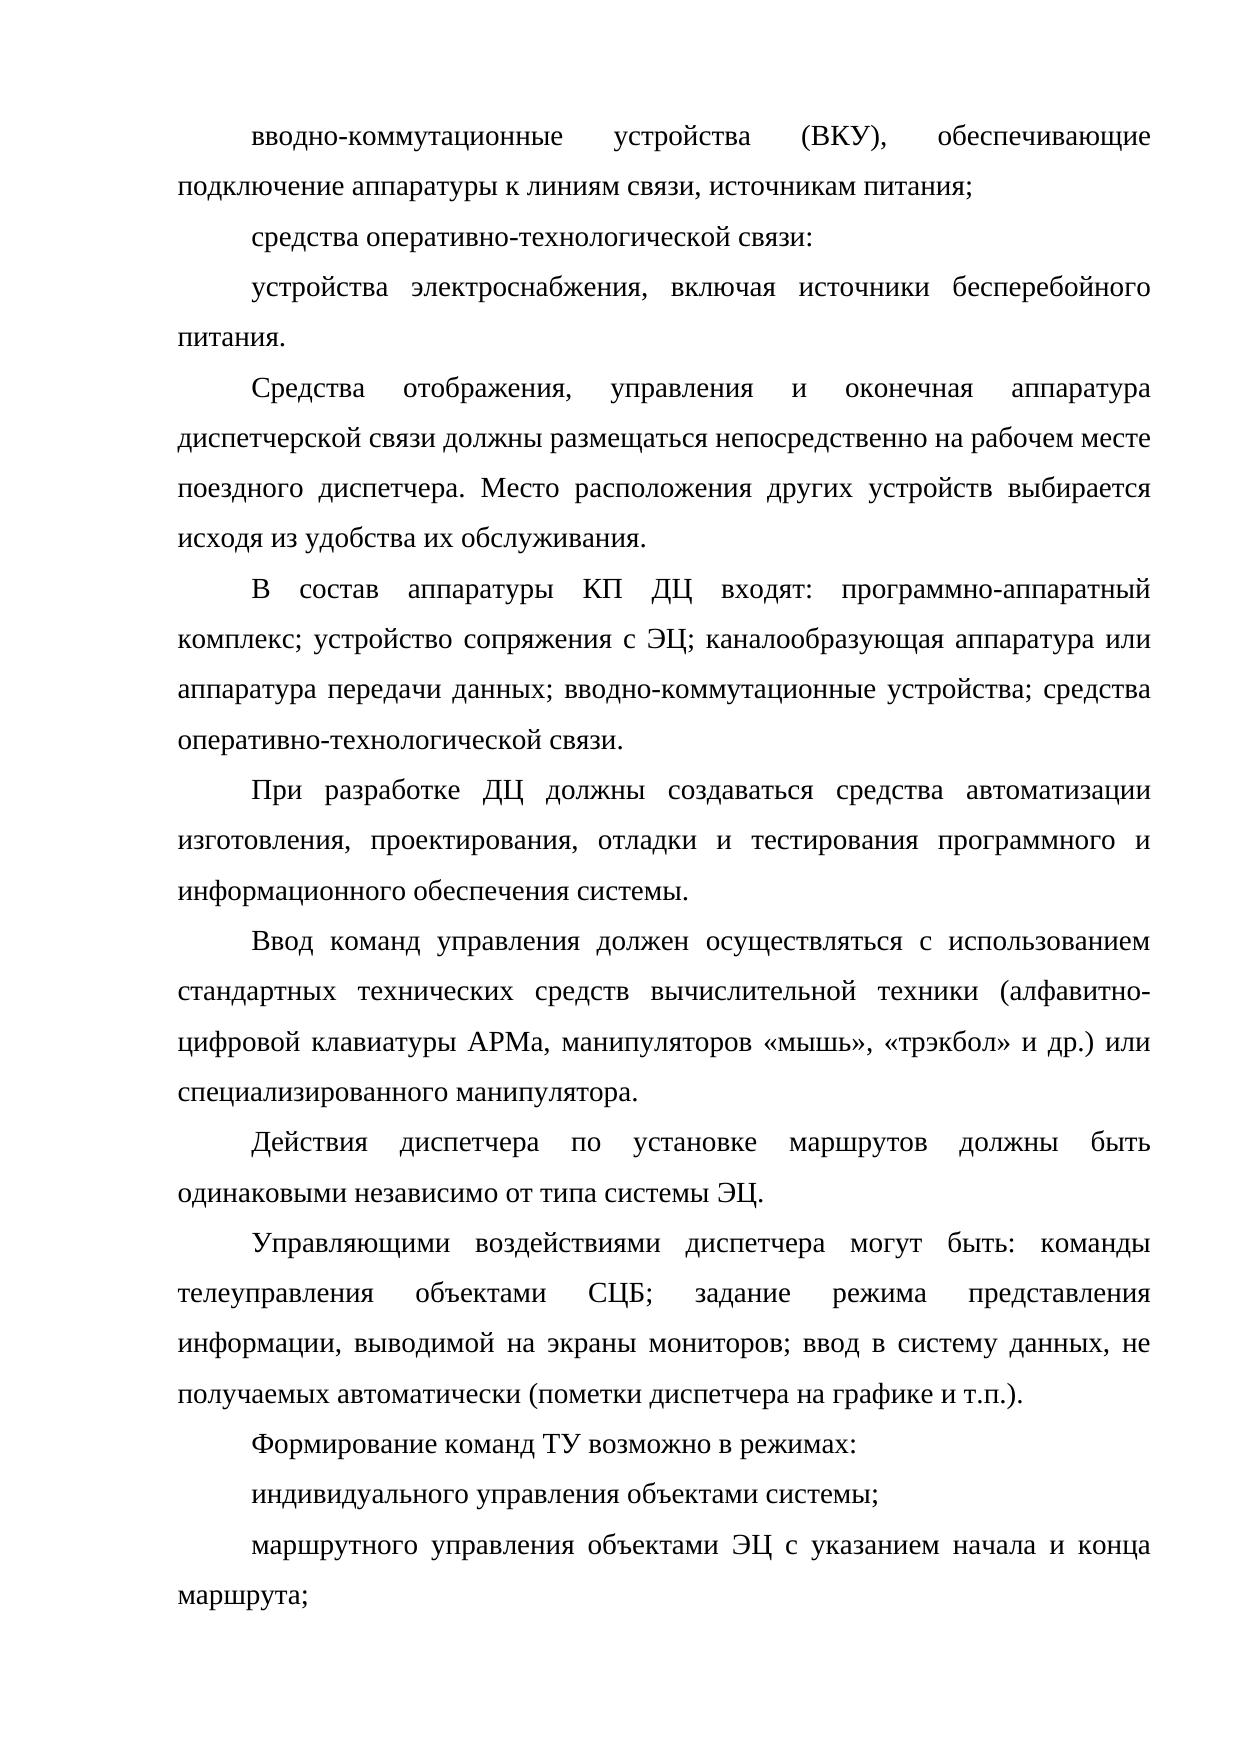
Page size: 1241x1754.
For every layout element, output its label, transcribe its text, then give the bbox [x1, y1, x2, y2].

text Ввод команд управления должен осуществляться с использованием стандартных технических средств вычислительной техники (алфавитно-цифровой клавиатуры АРМа, манипуляторов «мышь», «трэкбол» и др.) или специализированного манипулятора. [177, 923, 1152, 1108]
text устройства электроснабжения, включая источники бесперебойного питания. [177, 269, 1152, 353]
text индивидуального управления объектами системы; [177, 1477, 1152, 1510]
text В состав аппаратуры КП ДЦ входят: программно-аппаратный комплекс; устройство сопряжения с ЭЦ; каналообразующая аппаратура или аппаратура передачи данных; вводно-коммутационные устройства; средства оперативно-технологической связи. [177, 571, 1152, 755]
text Средства отображения, управления и оконечная аппаратура диспетчерской связи должны размещаться непосредственно на рабочем месте поездного диспетчера. Место расположения других устройств выбирается исходя из удобства их обслуживания. [177, 370, 1152, 554]
text средства оперативно-технологической связи: [177, 219, 1152, 252]
text маршрутного управления объектами ЭЦ с указанием начала и конца маршрута; [177, 1527, 1152, 1611]
text При разработке ДЦ должны создаваться средства автоматизации изготовления, проектирования, отладки и тестирования программного и информационного обеспечения системы. [177, 772, 1152, 906]
text Управляющими воздействиями диспетчера могут быть: команды телеуправления объектами СЦБ; задание режима представления информации, выводимой на экраны мониторов; ввод в систему данных, не получаемых автоматически (пометки диспетчера на графике и т.п.). [177, 1225, 1152, 1409]
text Действия диспетчера по установке маршрутов должны быть одинаковыми независимо от типа системы ЭЦ. [177, 1124, 1152, 1208]
text вводно-коммутационные устройства (ВКУ), обеспечивающие подключение аппаратуры к линиям связи, источникам питания; [177, 118, 1152, 202]
text Формирование команд ТУ возможно в режимах: [177, 1426, 1152, 1460]
